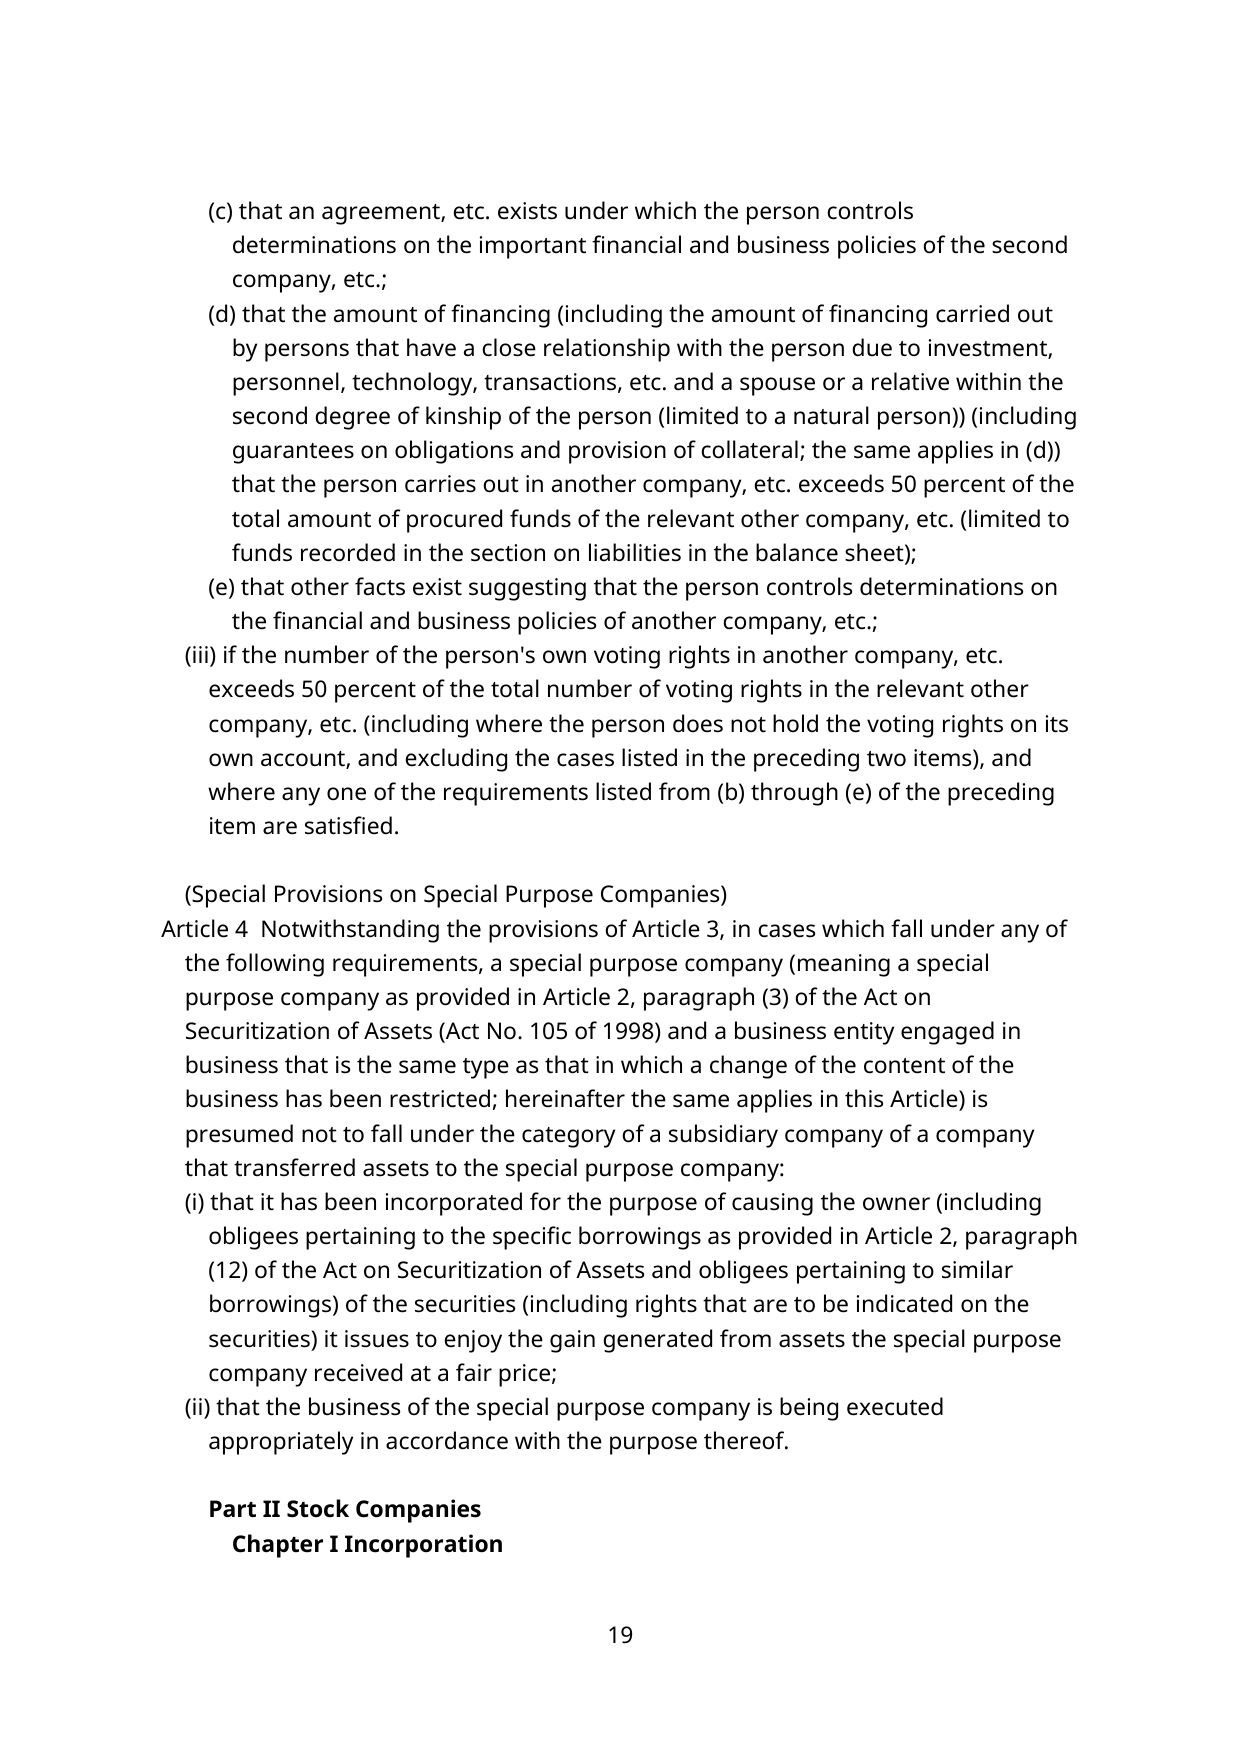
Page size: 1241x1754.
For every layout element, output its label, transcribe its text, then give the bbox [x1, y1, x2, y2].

text (e) that other facts exist suggesting that the person controls determinations on the financial and business policies of another company, etc.; [207, 569, 1079, 638]
text (ii) that the business of the special purpose company is being executed appropriately in accordance with the purpose thereof. [184, 1389, 1079, 1458]
text (d) that the amount of financing (including the amount of financing carried out by persons that have a close relationship with the person due to investment, personnel, technology, transactions, etc. and a spouse or a relative within the second degree of kinship of the person (limited to a natural person)) (including guarantees on obligations and provision of collateral; the same applies in (d)) that the person carries out in another company, etc. exceeds 50 percent of the total amount of procured funds of the relevant other company, etc. (limited to funds recorded in the section on liabilities in the balance sheet); [207, 296, 1079, 569]
text (c) that an agreement, etc. exists under which the person controls determinations on the important financial and business policies of the second company, etc.; [207, 194, 1079, 296]
text (iii) if the number of the person's own voting rights in another company, etc. exceeds 50 percent of the total number of voting rights in the relevant other company, etc. (including where the person does not hold the voting rights on its own account, and excluding the cases listed in the preceding two items), and where any one of the requirements listed from (b) through (e) of the preceding item are satisfied. [184, 638, 1079, 843]
text Article 4 Notwithstanding the provisions of Article 3, in cases which fall under any of the following requirements, a special purpose company (meaning a special purpose company as provided in Article 2, paragraph (3) of the Act on Securitization of Assets (Act No. 105 of 1998) and a business entity engaged in business that is the same type as that in which a change of the content of the business has been restricted; hereinafter the same applies in this Article) is presumed not to fall under the category of a subsidiary company of a company that transferred assets to the special purpose company: [161, 911, 1079, 1184]
text Chapter I Incorporation [230, 1526, 1079, 1560]
text Part II Stock Companies [207, 1492, 1079, 1526]
text (i) that it has been incorporated for the purpose of causing the owner (including obligees pertaining to the specific borrowings as provided in Article 2, paragraph (12) of the Act on Securitization of Assets and obligees pertaining to similar borrowings) of the securities (including rights that are to be indicated on the securities) it issues to enjoy the gain generated from assets the special purpose company received at a fair price; [184, 1184, 1079, 1389]
text (Special Provisions on Special Purpose Companies) [184, 877, 1079, 911]
